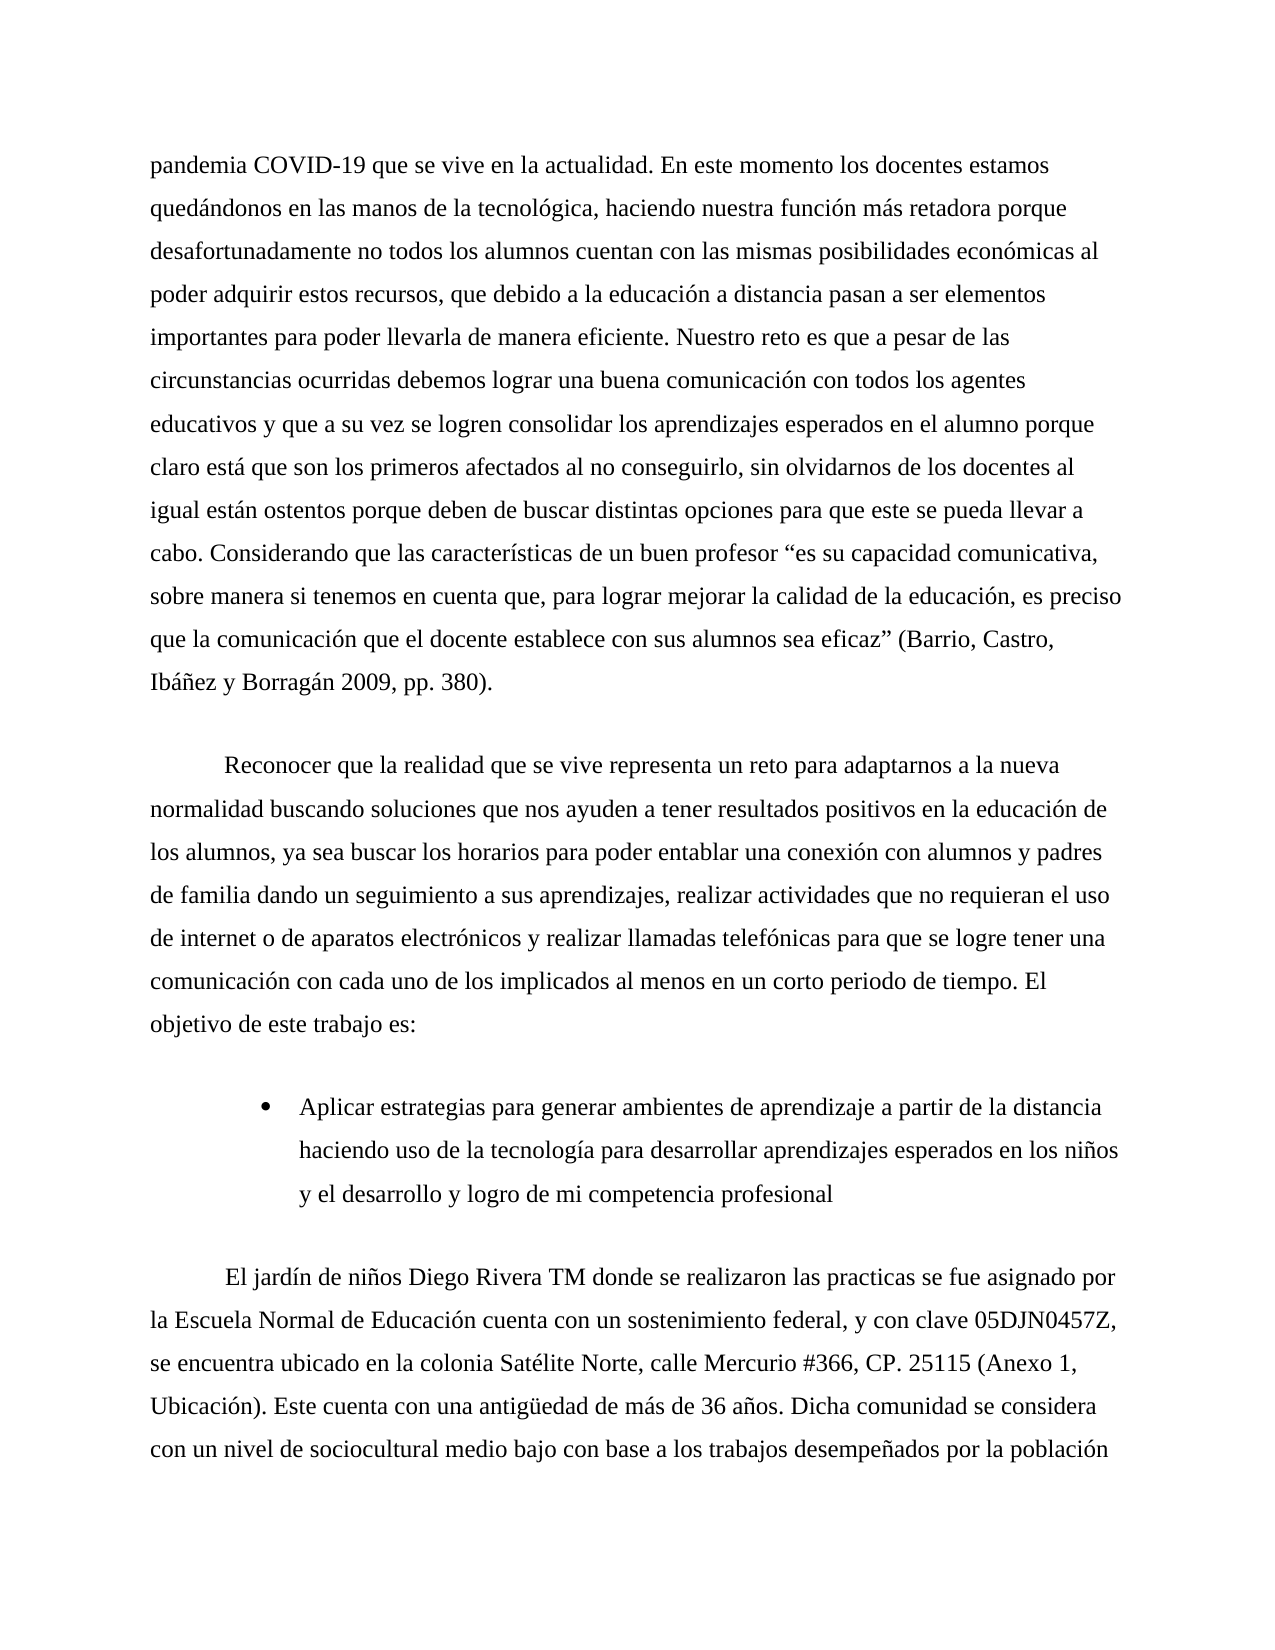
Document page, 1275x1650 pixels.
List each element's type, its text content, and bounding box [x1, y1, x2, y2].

text Reconocer que la realidad que se vive representa un reto para adaptarnos a la nueva normalidad buscando soluciones que nos ayuden a tener resultados positivos en la educación de los alumnos, ya sea buscar los horarios para poder entablar una conexión con alumnos y padres de familia dando un seguimiento a sus aprendizajes, realizar actividades que no requieran el uso de internet o de aparatos electrónicos y realizar llamadas telefónicas para que se logre tener una comunicación con cada uno de los implicados al menos en un corto periodo de tiempo. El objetivo de este trabajo es: [150, 751, 1125, 1038]
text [150, 150, 1125, 696]
list Aplicar estrategias para generar ambientes de aprendizaje a partir de la distancia haciendo uso de la tecnología para desarrollar aprendizajes esperados en los niños y el desarrollo y logro de mi competencia profesional [261, 1092, 1125, 1207]
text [150, 1262, 1125, 1463]
